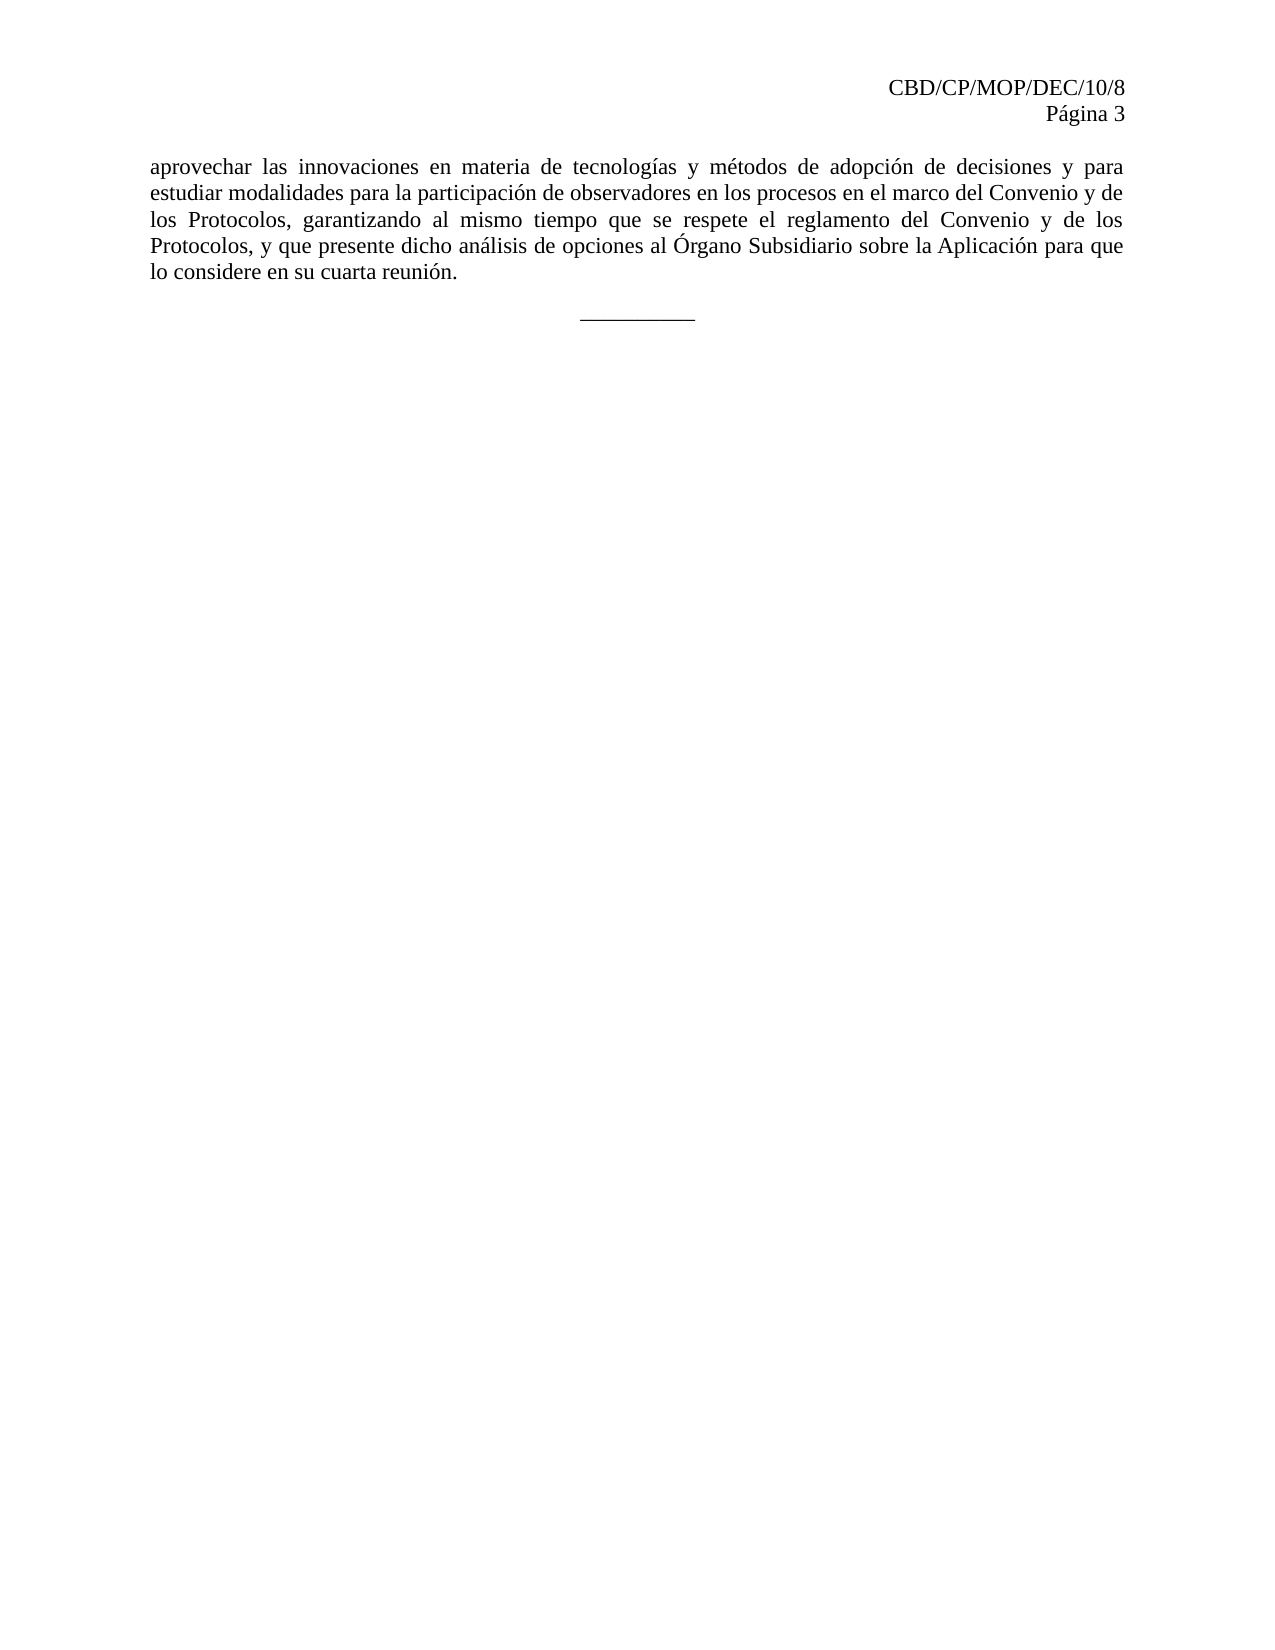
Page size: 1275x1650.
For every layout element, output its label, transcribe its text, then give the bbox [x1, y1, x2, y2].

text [150, 153, 1125, 285]
text __________ [150, 297, 1125, 323]
